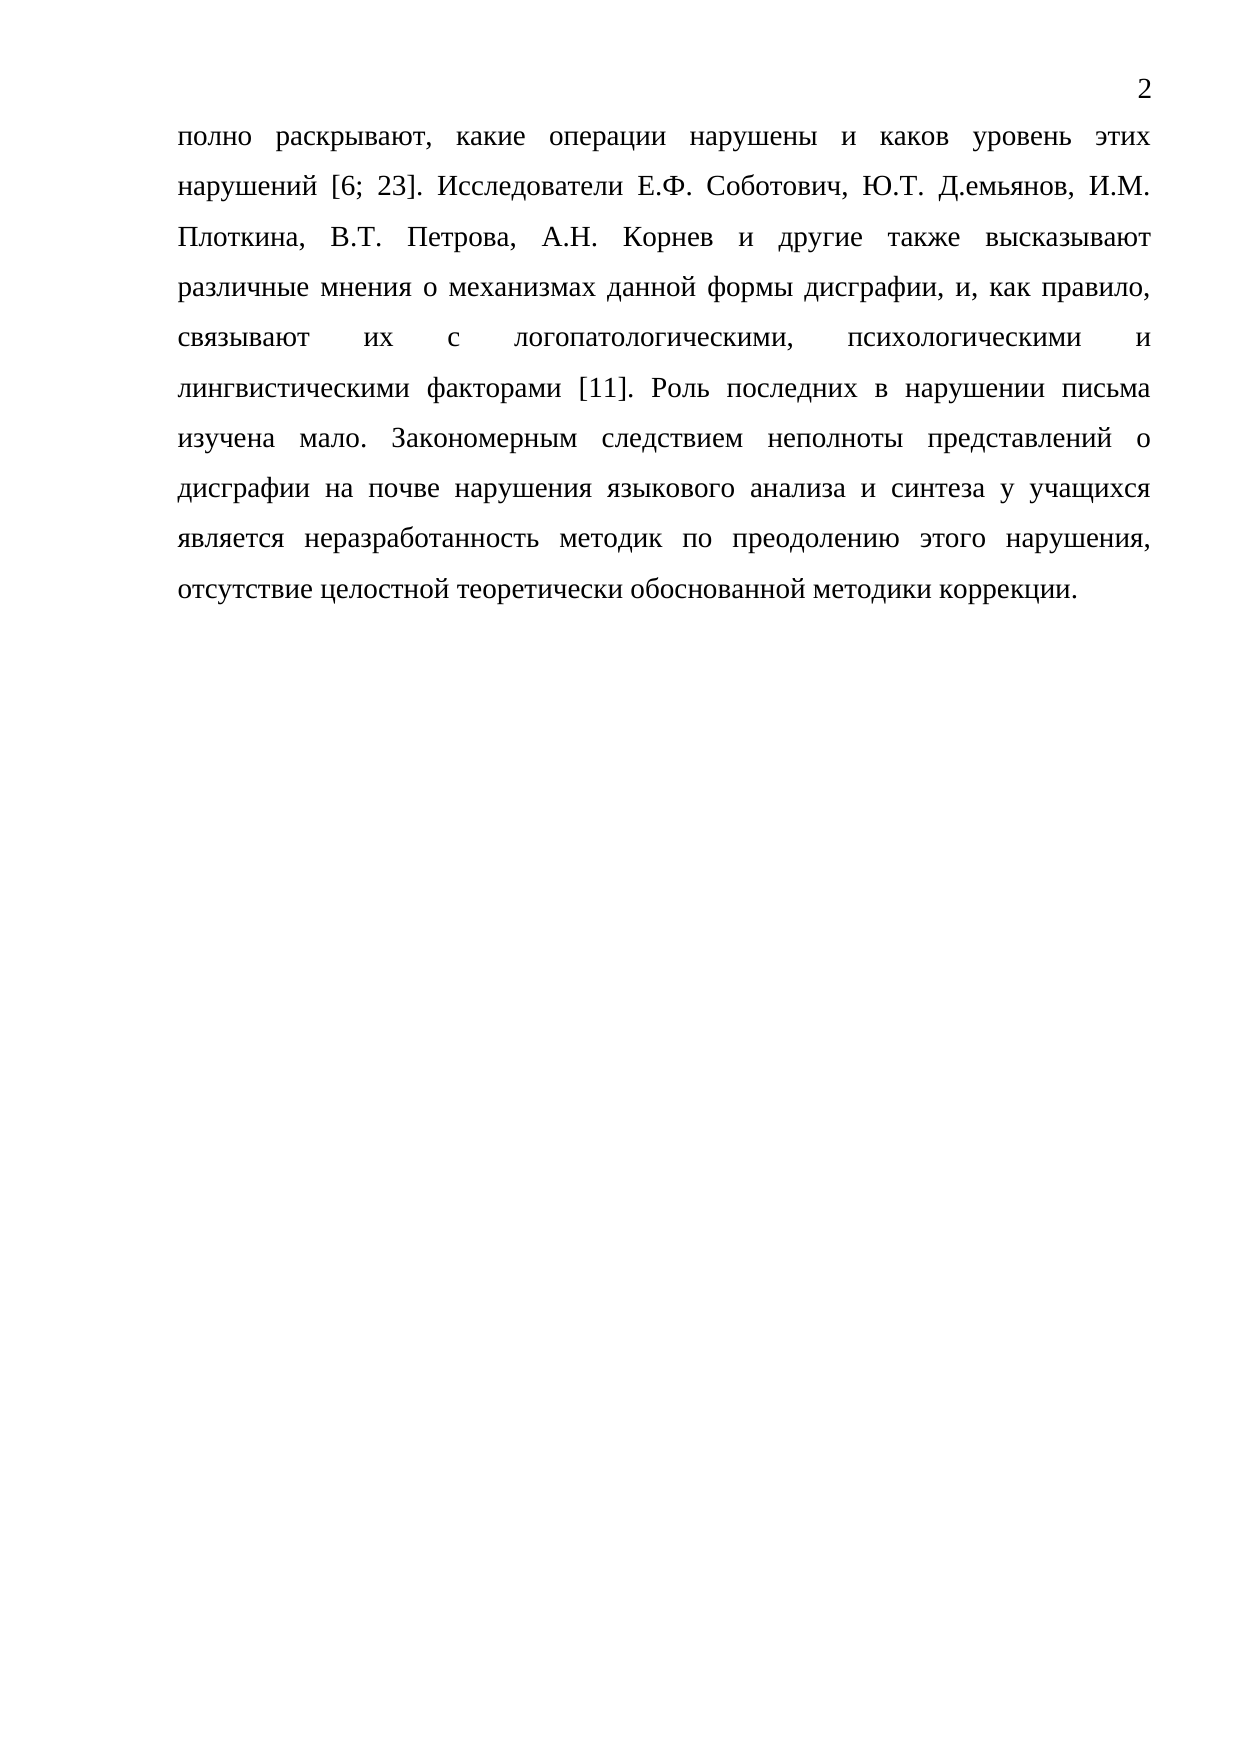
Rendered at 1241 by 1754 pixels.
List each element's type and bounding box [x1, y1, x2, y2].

text [177, 118, 1152, 604]
